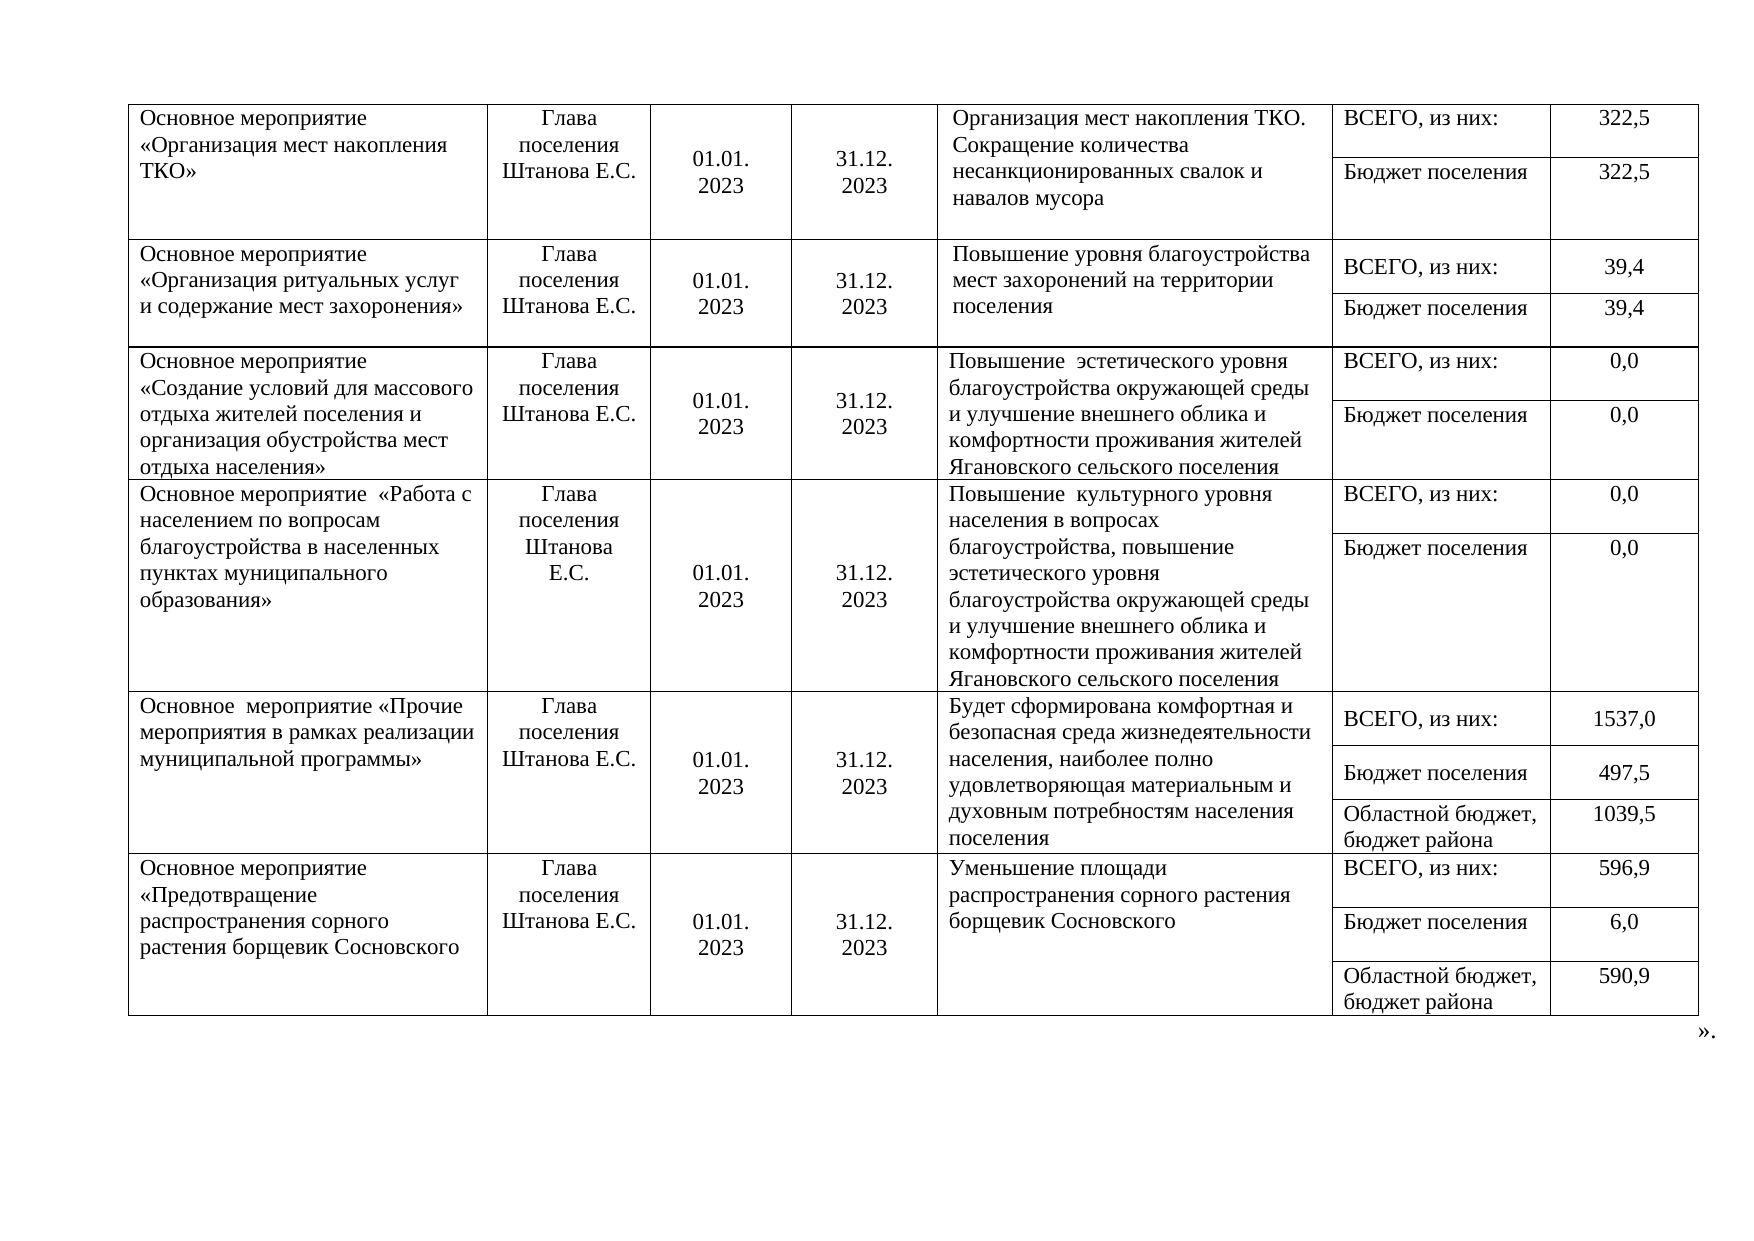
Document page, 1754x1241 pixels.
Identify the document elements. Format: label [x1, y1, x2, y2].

table_header [117, 104, 1728, 1044]
